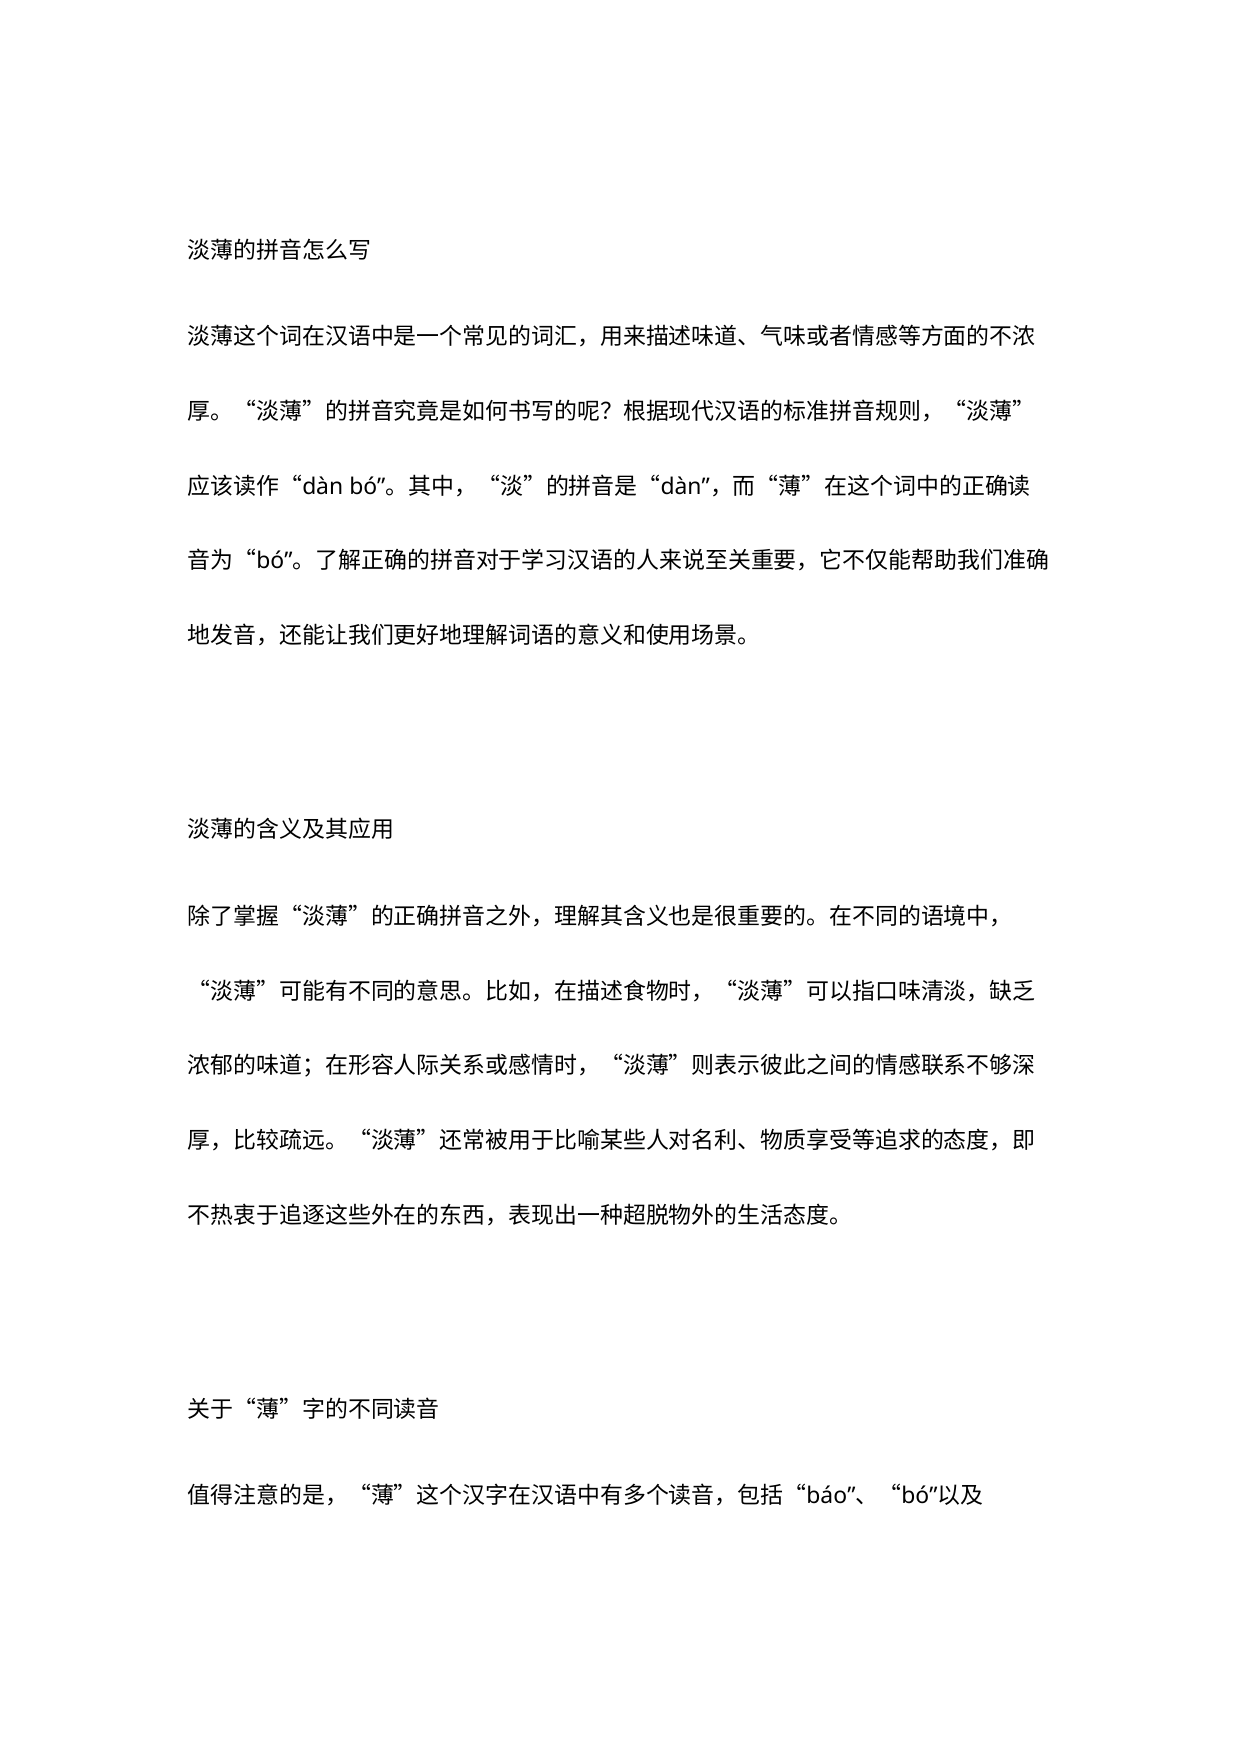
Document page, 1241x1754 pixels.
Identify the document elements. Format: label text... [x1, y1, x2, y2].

text 除了掌握“淡薄”的正确拼音之外，理解其含义也是很重要的。在不同的语境中，“淡薄”可能有不同的意思。比如，在描述食物时，“淡薄”可以指口味清淡，缺乏浓郁的味道；在形容人际关系或感情时，“淡薄”则表示彼此之间的情感联系不够深厚，比较疏远。“淡薄”还常被用于比喻某些人对名利、物质享受等追求的态度，即不热衷于追逐这些外在的东西，表现出一种超脱物外的生活态度。 [187, 882, 1053, 1246]
text 淡薄的含义及其应用 [187, 795, 1053, 860]
text 淡薄的拼音怎么写 [187, 216, 1053, 281]
text 关于“薄”字的不同读音 [187, 1375, 1053, 1440]
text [187, 1462, 1053, 1527]
text 淡薄这个词在汉语中是一个常见的词汇，用来描述味道、气味或者情感等方面的不浓厚。“淡薄”的拼音究竟是如何书写的呢？根据现代汉语的标准拼音规则，“淡薄”应该读作“dàn bó”。其中，“淡”的拼音是“dàn”，而“薄”在这个词中的正确读音为“bó”。了解正确的拼音对于学习汉语的人来说至关重要，它不仅能帮助我们准确地发音，还能让我们更好地理解词语的意义和使用场景。 [187, 302, 1053, 666]
